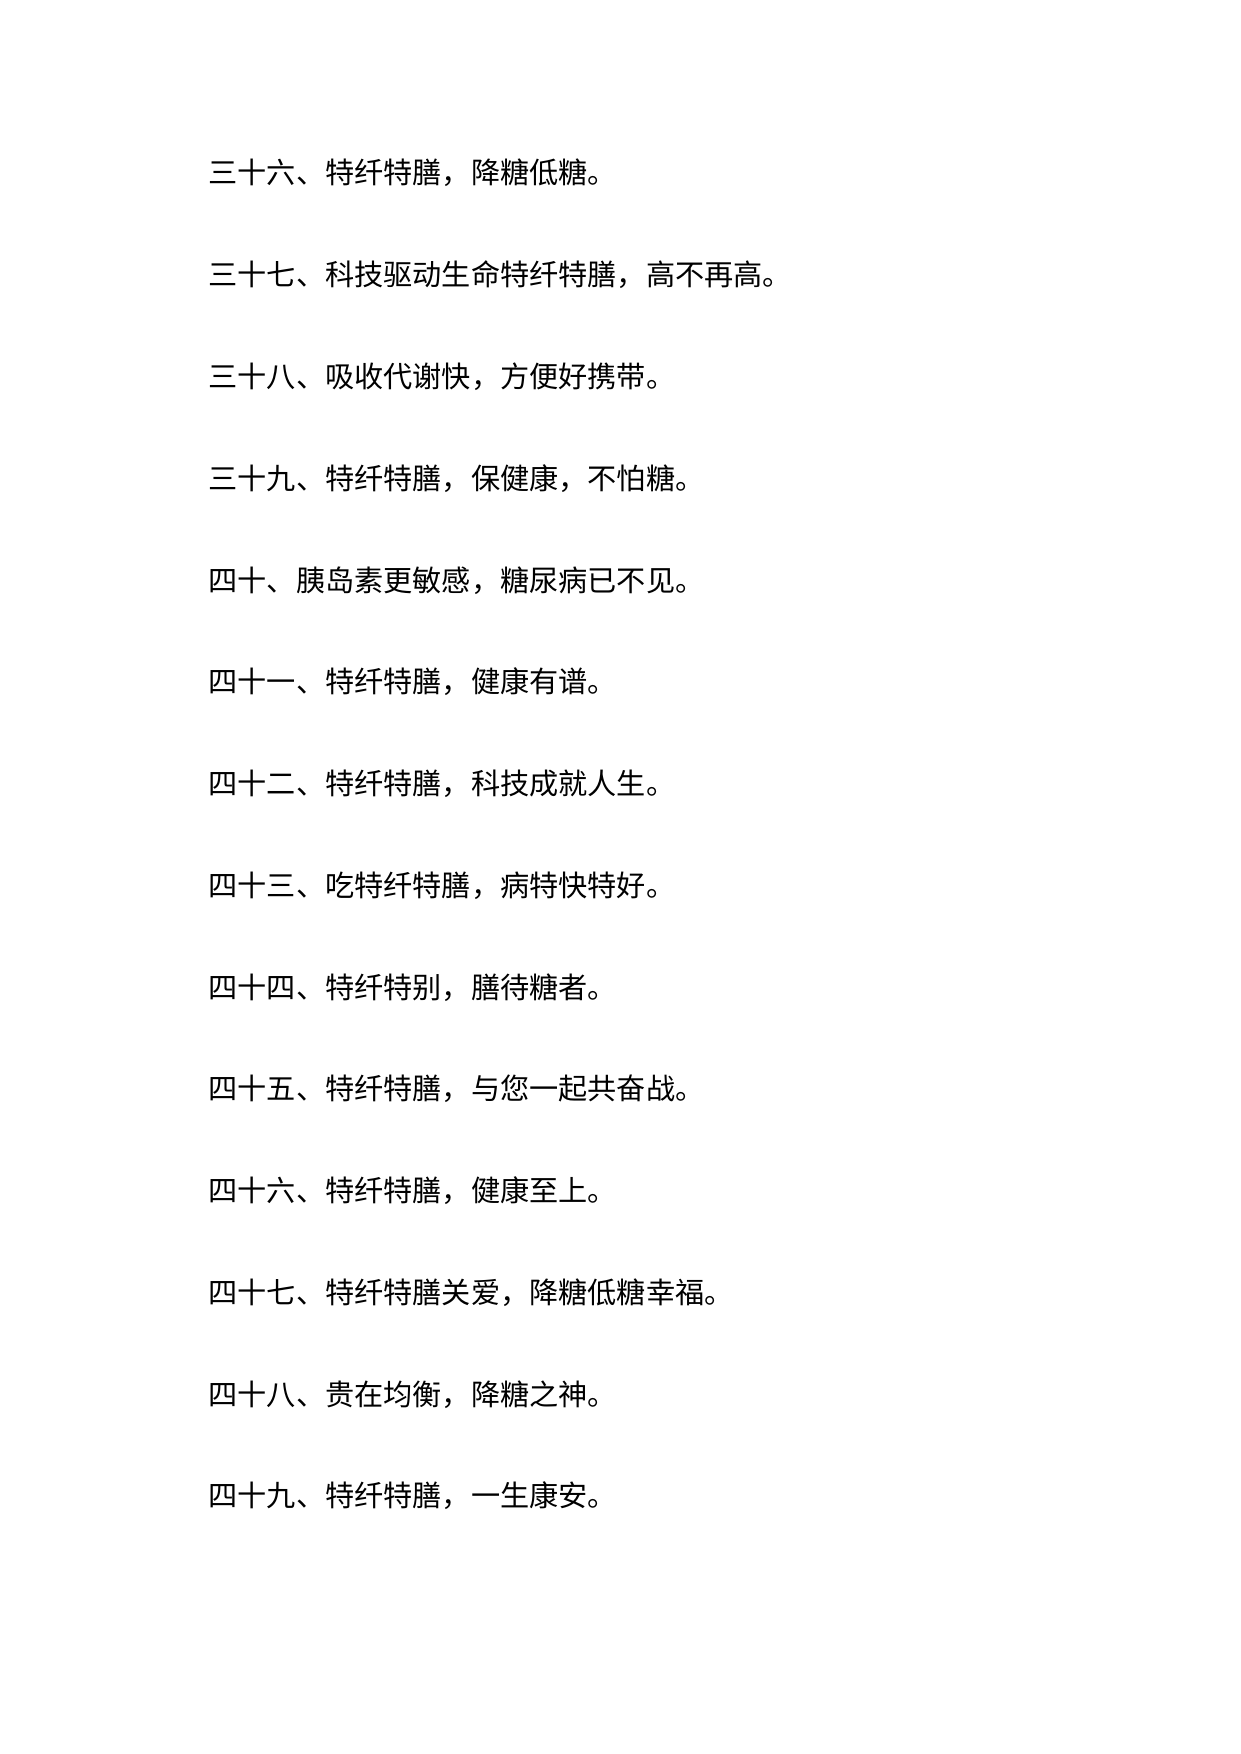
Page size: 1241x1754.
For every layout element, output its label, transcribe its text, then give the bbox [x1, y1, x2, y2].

text 四十一、特纤特膳，健康有谱。 [150, 659, 1090, 701]
text 四十九、特纤特膳，一生康安。 [150, 1473, 1090, 1515]
text 四十、胰岛素更敏感，糖尿病已不见。 [150, 557, 1090, 599]
text 四十四、特纤特别，膳待糖者。 [150, 964, 1090, 1006]
text 四十五、特纤特膳，与您一起共奋战。 [150, 1066, 1090, 1108]
text 四十三、吃特纤特膳，病特快特好。 [150, 862, 1090, 905]
text 三十七、科技驱动生命特纤特膳，高不再高。 [150, 252, 1090, 294]
text 四十七、特纤特膳关爱，降糖低糖幸福。 [150, 1269, 1090, 1312]
text 四十八、贵在均衡，降糖之神。 [150, 1371, 1090, 1413]
text 四十二、特纤特膳，科技成就人生。 [150, 761, 1090, 803]
text 四十六、特纤特膳，健康至上。 [150, 1168, 1090, 1210]
text 三十九、特纤特膳，保健康，不怕糖。 [150, 455, 1090, 498]
text 三十八、吸收代谢快，方便好携带。 [150, 353, 1090, 396]
text 三十六、特纤特膳，降糖低糖。 [150, 150, 1090, 192]
